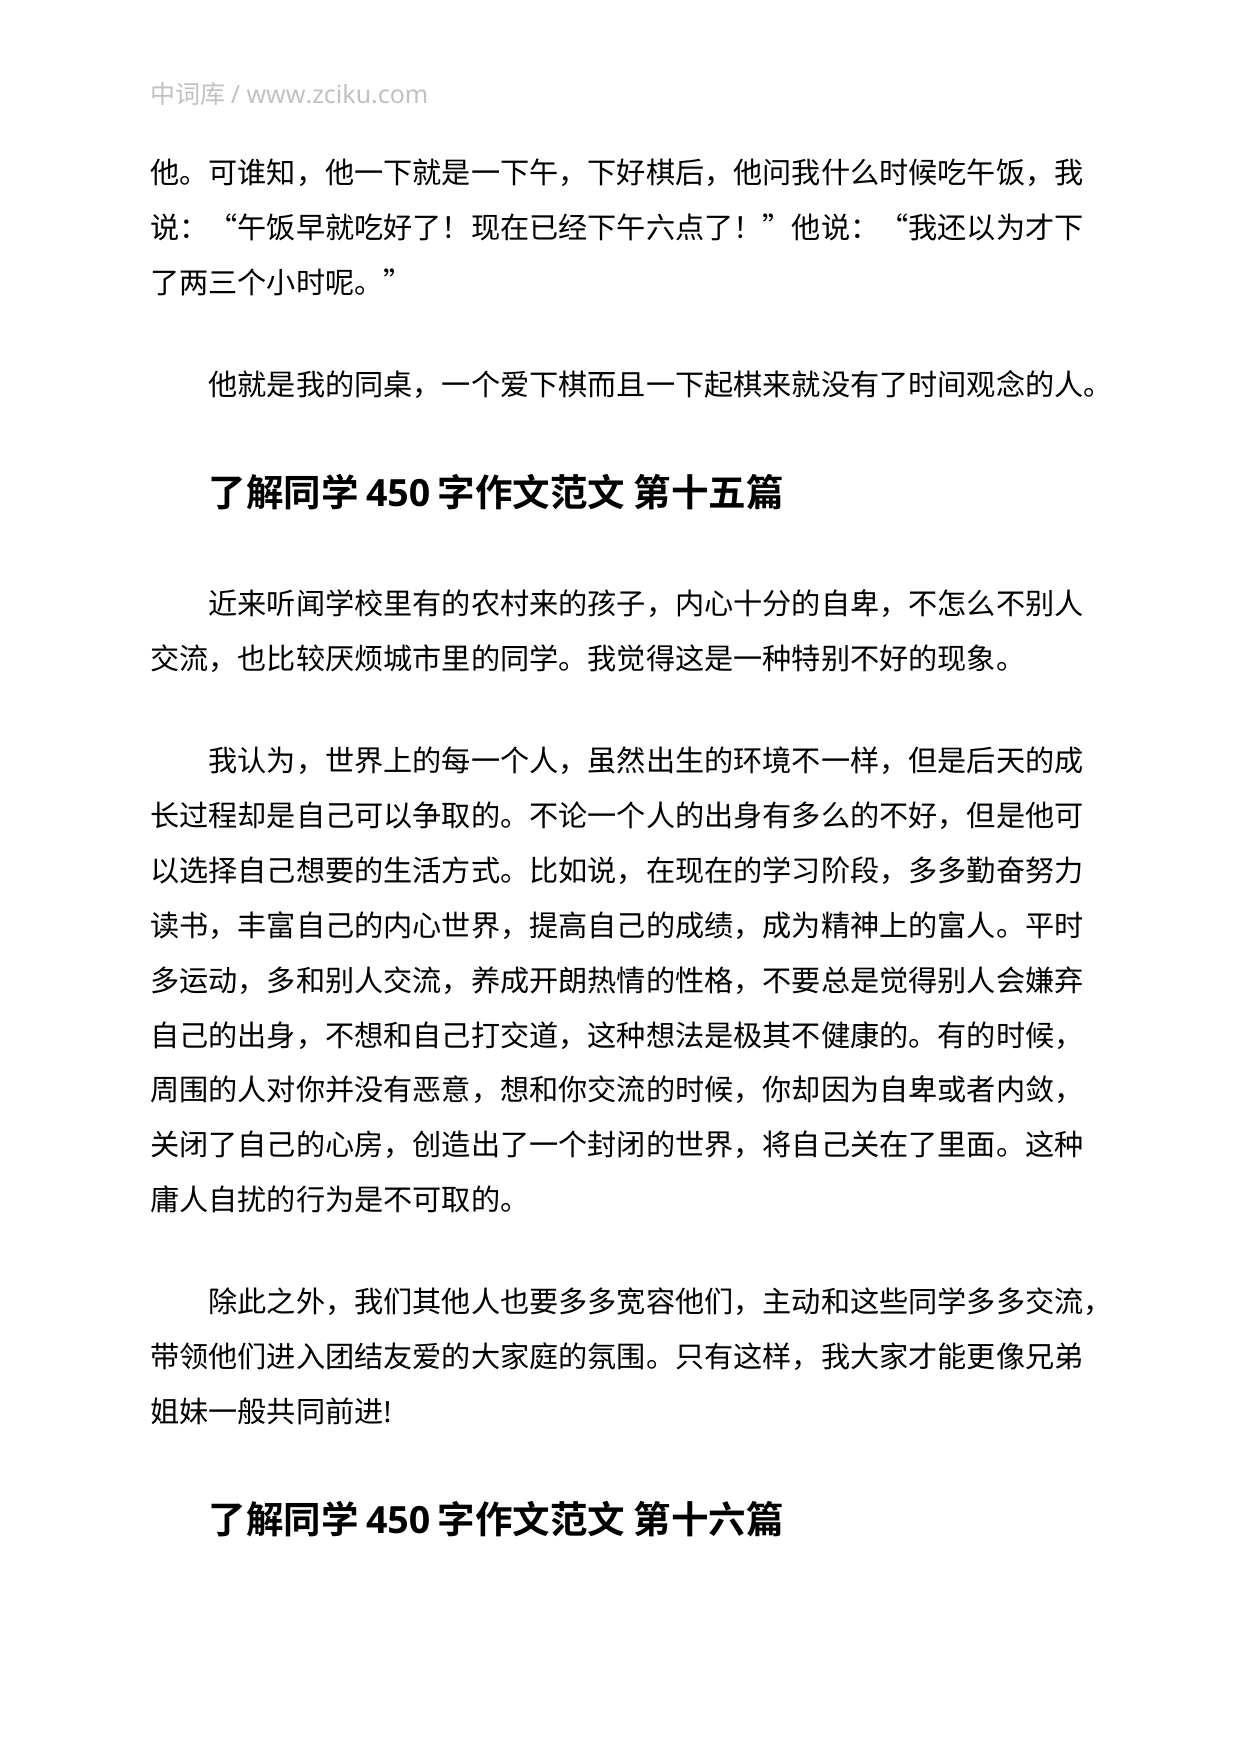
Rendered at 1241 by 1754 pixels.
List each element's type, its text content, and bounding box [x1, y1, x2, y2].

text 他就是我的同桌，一个爱下棋而且一下起棋来就没有了时间观念的人。 [150, 362, 1090, 404]
text 了解同学450字作文范文 第十六篇 [150, 1490, 1090, 1545]
text 近来听闻学校里有的农村来的孩子，内心十分的自卑，不怎么不别人交流，也比较厌烦城市里的同学。我觉得这是一种特别不好的现象。 [150, 581, 1090, 678]
text 了解同学450字作文范文 第十五篇 [150, 463, 1090, 518]
text 我认为，世界上的每一个人，虽然出生的环境不一样，但是后天的成长过程却是自己可以争取的。不论一个人的出身有多么的不好，但是他可以选择自己想要的生活方式。比如说，在现在的学习阶段，多多勤奋努力读书，丰富自己的内心世界，提高自己的成绩，成为精神上的富人。平时多运动，多和别人交流，养成开朗热情的性格，不要总是觉得别人会嫌弃自己的出身，不想和自己打交道，这种想法是极其不健康的。有的时候，周围的人对你并没有恶意，想和你交流的时候，你却因为自卑或者内敛，关闭了自己的心房，创造出了一个封闭的世界，将自己关在了里面。这种庸人自扰的行为是不可取的。 [150, 738, 1090, 1219]
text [150, 150, 1090, 302]
text 除此之外，我们其他人也要多多宽容他们，主动和这些同学多多交流，带领他们进入团结友爱的大家庭的氛围。只有这样，我大家才能更像兄弟姐妹一般共同前进! [150, 1278, 1090, 1431]
